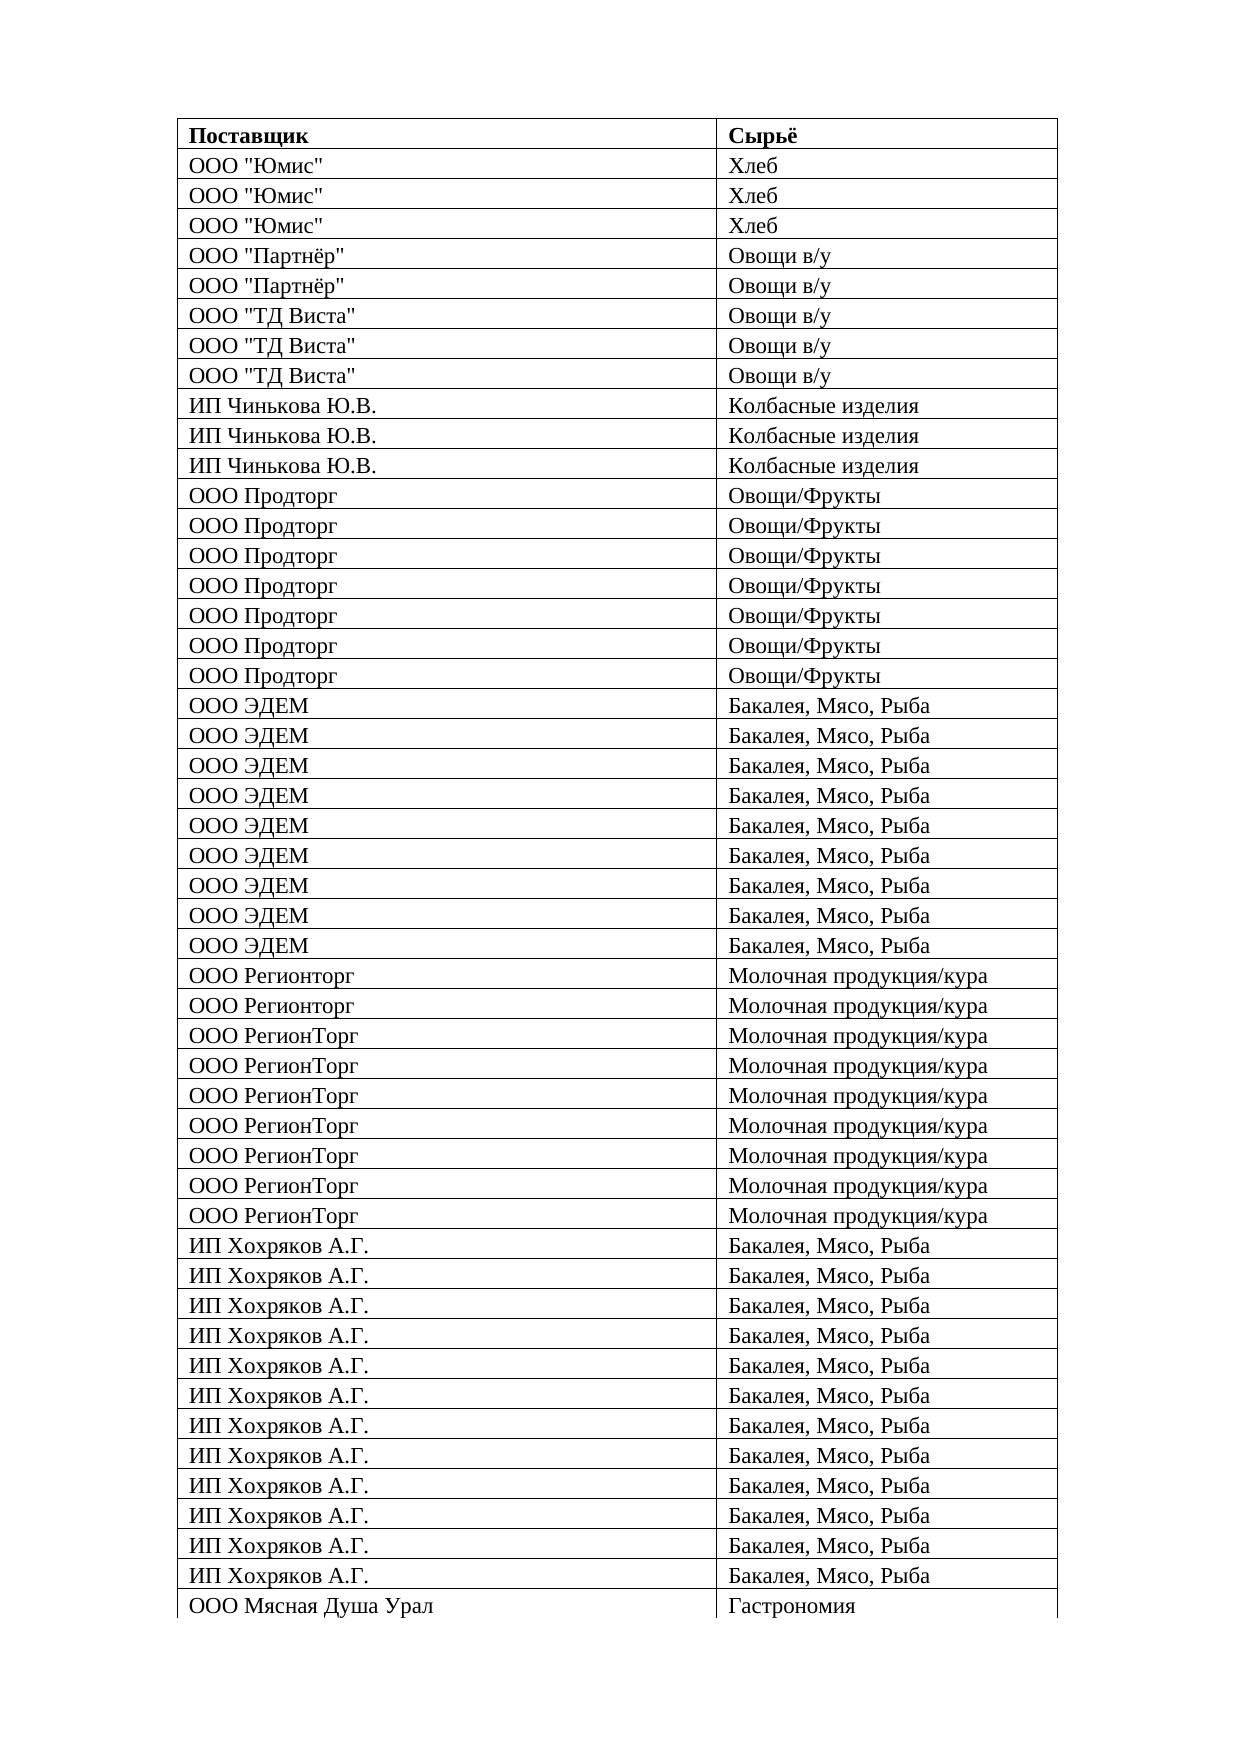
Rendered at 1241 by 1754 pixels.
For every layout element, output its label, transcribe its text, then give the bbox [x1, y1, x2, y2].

table_cell ООО РегионТорг [178, 1199, 716, 1228]
table_cell Хлеб [717, 149, 1057, 178]
table_cell ООО РегионТорг [178, 1169, 716, 1198]
table_cell ООО РегионТорг [178, 1049, 716, 1078]
table_cell Бакалея, Мясо, Рыба [717, 719, 1057, 748]
table_cell Бакалея, Мясо, Рыба [717, 1379, 1057, 1408]
table_cell ООО РегионТорг [178, 1139, 716, 1168]
table_cell ООО "ТД Виста" [178, 359, 716, 388]
table_cell Молочная продукция/кура [717, 959, 1057, 988]
table_cell Бакалея, Мясо, Рыба [717, 1289, 1057, 1318]
table_cell ООО "Юмис" [178, 209, 716, 238]
table_cell ООО ЭДЕМ [178, 929, 716, 958]
table_cell Молочная продукция/кура [717, 1079, 1057, 1108]
table_cell Хлеб [717, 179, 1057, 208]
table_cell Бакалея, Мясо, Рыба [717, 1229, 1057, 1258]
table_cell ООО ЭДЕМ [178, 689, 716, 718]
table_cell Молочная продукция/кура [717, 1019, 1057, 1048]
table_cell ИП Хохряков А.Г. [178, 1439, 716, 1468]
table_cell Бакалея, Мясо, Рыба [717, 1499, 1057, 1528]
table_cell Бакалея, Мясо, Рыба [717, 1319, 1057, 1348]
table_cell ООО "ТД Виста" [178, 299, 716, 328]
table_cell ООО Продторг [178, 629, 716, 658]
table_cell ИП Хохряков А.Г. [178, 1379, 716, 1408]
table_cell Бакалея, Мясо, Рыба [717, 1409, 1057, 1438]
table_cell ООО РегионТорг [178, 1079, 716, 1108]
table_cell Овощи в/у [717, 299, 1057, 328]
table_cell ИП Хохряков А.Г. [178, 1409, 716, 1438]
table_cell ООО "Юмис" [178, 149, 716, 178]
table_cell Бакалея, Мясо, Рыба [717, 689, 1057, 718]
table_cell ИП Чинькова Ю.В. [178, 389, 716, 418]
table_cell Бакалея, Мясо, Рыба [717, 1559, 1057, 1588]
table_cell Овощи/Фрукты [717, 629, 1057, 658]
table_cell Бакалея, Мясо, Рыба [717, 899, 1057, 928]
table_cell ООО РегионТорг [178, 1109, 716, 1138]
table_cell ООО Продторг [178, 509, 716, 538]
table_cell ООО Продторг [178, 599, 716, 628]
table_cell Овощи/Фрукты [717, 509, 1057, 538]
table_cell ИП Хохряков А.Г. [178, 1469, 716, 1498]
table_cell ООО ЭДЕМ [178, 809, 716, 838]
table_cell ООО "Партнёр" [178, 239, 716, 268]
table_cell Бакалея, Мясо, Рыба [717, 1439, 1057, 1468]
table_cell ИП Чинькова Ю.В. [178, 449, 716, 478]
table_cell ООО Продторг [178, 569, 716, 598]
table_cell ИП Хохряков А.Г. [178, 1499, 716, 1528]
table_cell ООО "ТД Виста" [178, 329, 716, 358]
table_cell ООО ЭДЕМ [178, 719, 716, 748]
table_cell Молочная продукция/кура [717, 1109, 1057, 1138]
table_cell Овощи/Фрукты [717, 659, 1057, 688]
table_cell Бакалея, Мясо, Рыба [717, 1349, 1057, 1378]
table_cell ИП Хохряков А.Г. [178, 1289, 716, 1318]
table_cell ИП Хохряков А.Г. [178, 1319, 716, 1348]
table_cell ООО ЭДЕМ [178, 779, 716, 808]
table_cell Бакалея, Мясо, Рыба [717, 839, 1057, 868]
table_cell Овощи в/у [717, 239, 1057, 268]
table_cell Бакалея, Мясо, Рыба [717, 1529, 1057, 1558]
table_cell ООО Регионторг [178, 959, 716, 988]
table_cell ООО Продторг [178, 539, 716, 568]
table_cell Овощи в/у [717, 269, 1057, 298]
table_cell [178, 1589, 716, 1618]
table_cell ООО "Партнёр" [178, 269, 716, 298]
table_cell Бакалея, Мясо, Рыба [717, 1259, 1057, 1288]
table_cell ООО ЭДЕМ [178, 869, 716, 898]
table_cell Бакалея, Мясо, Рыба [717, 929, 1057, 958]
table_cell ООО Регионторг [178, 989, 716, 1018]
table_cell Овощи в/у [717, 329, 1057, 358]
table_cell ИП Чинькова Ю.В. [178, 419, 716, 448]
table_cell ИП Хохряков А.Г. [178, 1529, 716, 1558]
table_cell Бакалея, Мясо, Рыба [717, 1469, 1057, 1498]
table_cell Гастрономия [717, 1589, 1057, 1618]
table_cell Овощи/Фрукты [717, 479, 1057, 508]
table_cell ИП Хохряков А.Г. [178, 1229, 716, 1258]
table_cell Овощи/Фрукты [717, 569, 1057, 598]
table_cell ООО "Юмис" [178, 179, 716, 208]
table_cell Бакалея, Мясо, Рыба [717, 809, 1057, 838]
table_cell Молочная продукция/кура [717, 1199, 1057, 1228]
table_cell Бакалея, Мясо, Рыба [717, 749, 1057, 778]
table_cell Овощи/Фрукты [717, 539, 1057, 568]
table_cell Бакалея, Мясо, Рыба [717, 779, 1057, 808]
table_cell Молочная продукция/кура [717, 1169, 1057, 1198]
table_cell Молочная продукция/кура [717, 1049, 1057, 1078]
table_cell Овощи/Фрукты [717, 599, 1057, 628]
table_cell ИП Хохряков А.Г. [178, 1259, 716, 1288]
table_cell ИП Хохряков А.Г. [178, 1559, 716, 1588]
table_header Поставщик [178, 119, 716, 148]
table_cell Колбасные изделия [717, 389, 1057, 418]
table_cell Молочная продукция/кура [717, 1139, 1057, 1168]
table_cell ООО Продторг [178, 479, 716, 508]
table_cell ООО Продторг [178, 659, 716, 688]
table_cell Колбасные изделия [717, 419, 1057, 448]
table_cell Бакалея, Мясо, Рыба [717, 869, 1057, 898]
table_cell ООО ЭДЕМ [178, 749, 716, 778]
table_cell Молочная продукция/кура [717, 989, 1057, 1018]
table_header Сырьё [717, 119, 1057, 148]
table_cell Хлеб [717, 209, 1057, 238]
table_cell ИП Хохряков А.Г. [178, 1349, 716, 1378]
table_cell Колбасные изделия [717, 449, 1057, 478]
table_cell Овощи в/у [717, 359, 1057, 388]
table_cell ООО ЭДЕМ [178, 899, 716, 928]
table_cell ООО ЭДЕМ [178, 839, 716, 868]
table_cell ООО РегионТорг [178, 1019, 716, 1048]
